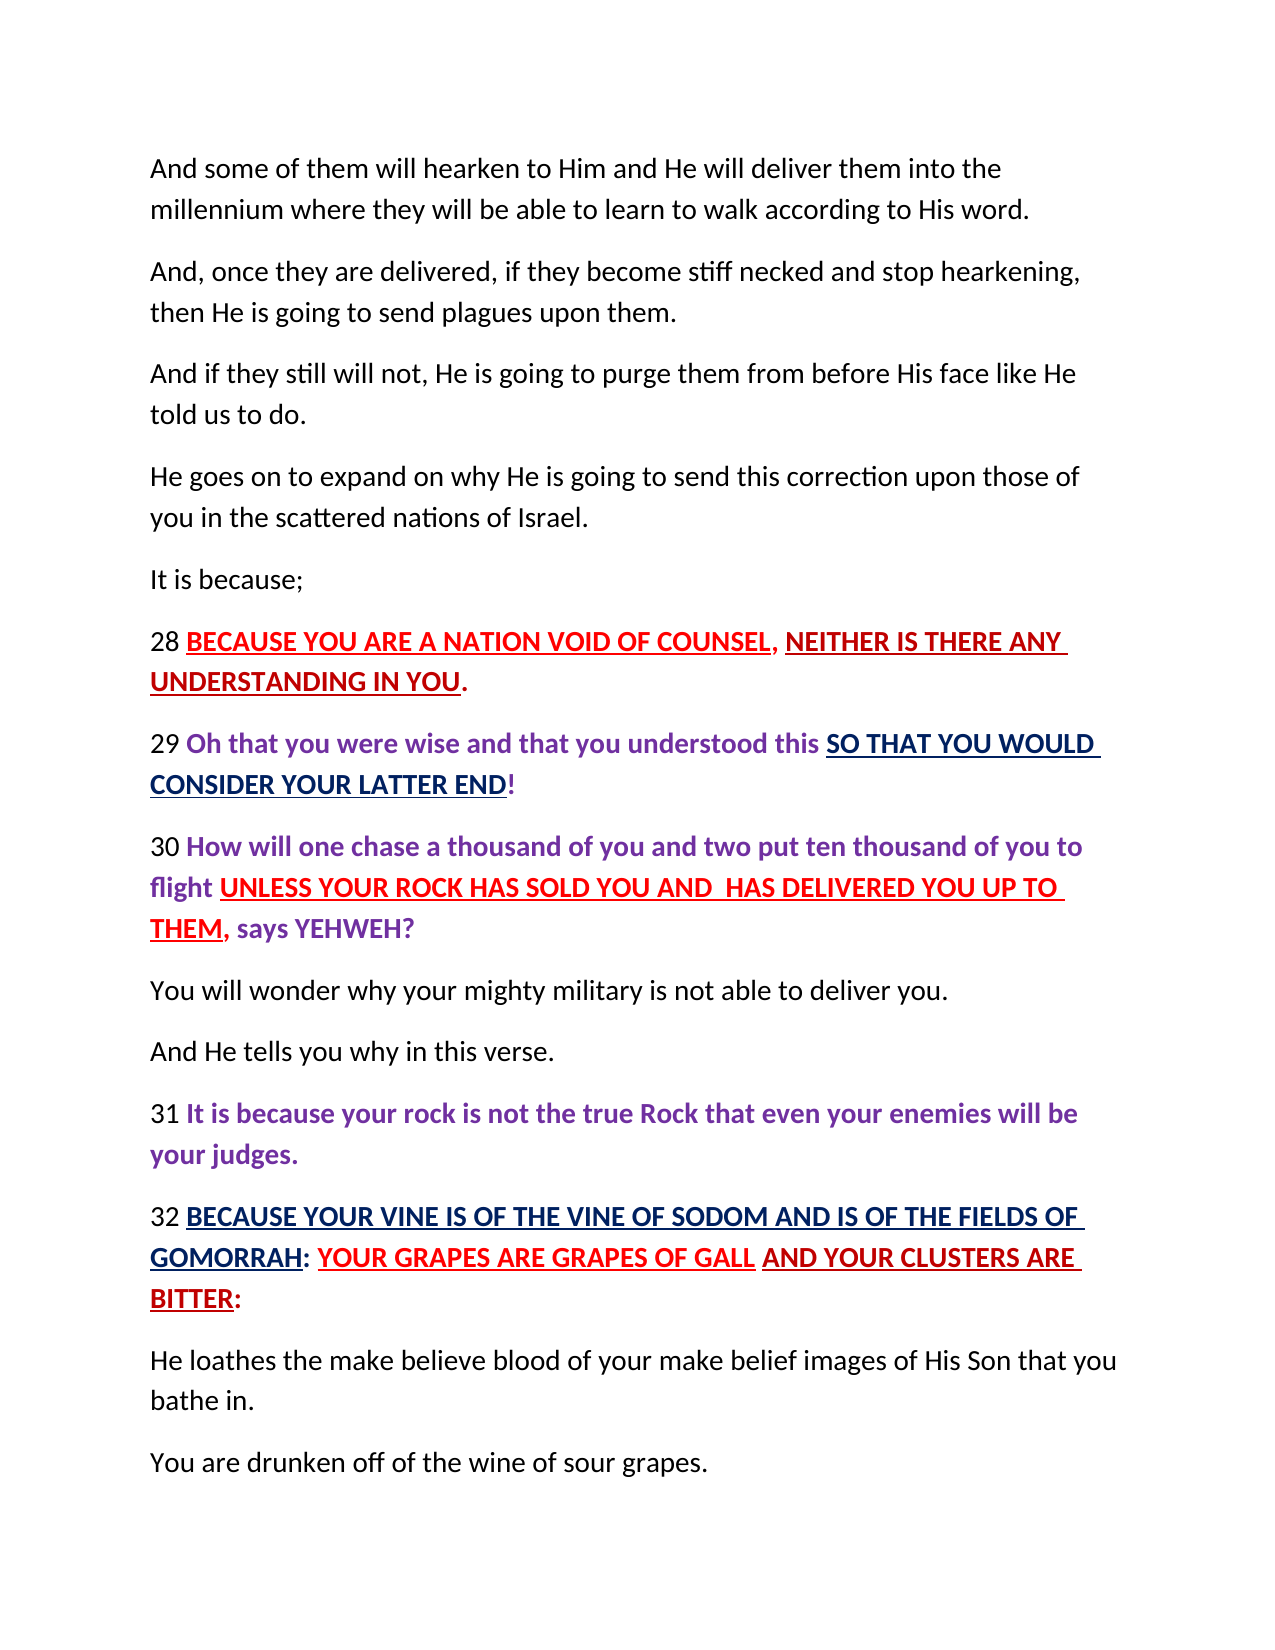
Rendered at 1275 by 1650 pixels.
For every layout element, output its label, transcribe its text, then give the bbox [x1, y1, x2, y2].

text And He tells you why in this verse. [150, 1033, 1125, 1069]
text And some of them will hearken to Him and He will deliver them into the millennium where they will be able to learn to walk according to His word. [150, 150, 1125, 227]
text 28 BECAUSE YOU ARE A NATION VOID OF COUNSEL, NEITHER IS THERE ANY UNDERSTANDING IN YOU. [150, 623, 1125, 699]
text 31 It is because your rock is not the true Rock that even your enemies will be your judges. [150, 1095, 1125, 1172]
text 32 BECAUSE YOUR VINE IS OF THE VINE OF SODOM AND IS OF THE FIELDS OF GOMORRAH: YOUR GRAPES ARE GRAPES OF GALL AND YOUR CLUSTERS ARE BITTER: [150, 1198, 1125, 1315]
text He loathes the make believe blood of your make belief images of His Son that you bathe in. [150, 1342, 1125, 1418]
text And, once they are delivered, if they become stiff necked and stop hearkening, then He is going to send plagues upon them. [150, 253, 1125, 329]
text You are drunken off of the wine of sour grapes. [150, 1444, 1125, 1480]
text 30 How will one chase a thousand of you and two put ten thousand of you to flight UNLESS YOUR ROCK HAS SOLD YOU AND HAS DELIVERED YOU UP TO THEM, says YEHWEH? [150, 828, 1125, 946]
text 29 Oh that you were wise and that you understood this SO THAT YOU WOULD CONSIDER YOUR LATTER END! [150, 725, 1125, 802]
text And if they still will not, He is going to purge them from before His face like He told us to do. [150, 355, 1125, 432]
text He goes on to expand on why He is going to send this correction upon those of you in the scattered nations of Israel. [150, 458, 1125, 535]
text You will wonder why your mighty military is not able to deliver you. [150, 972, 1125, 1007]
text It is because; [150, 561, 1125, 596]
